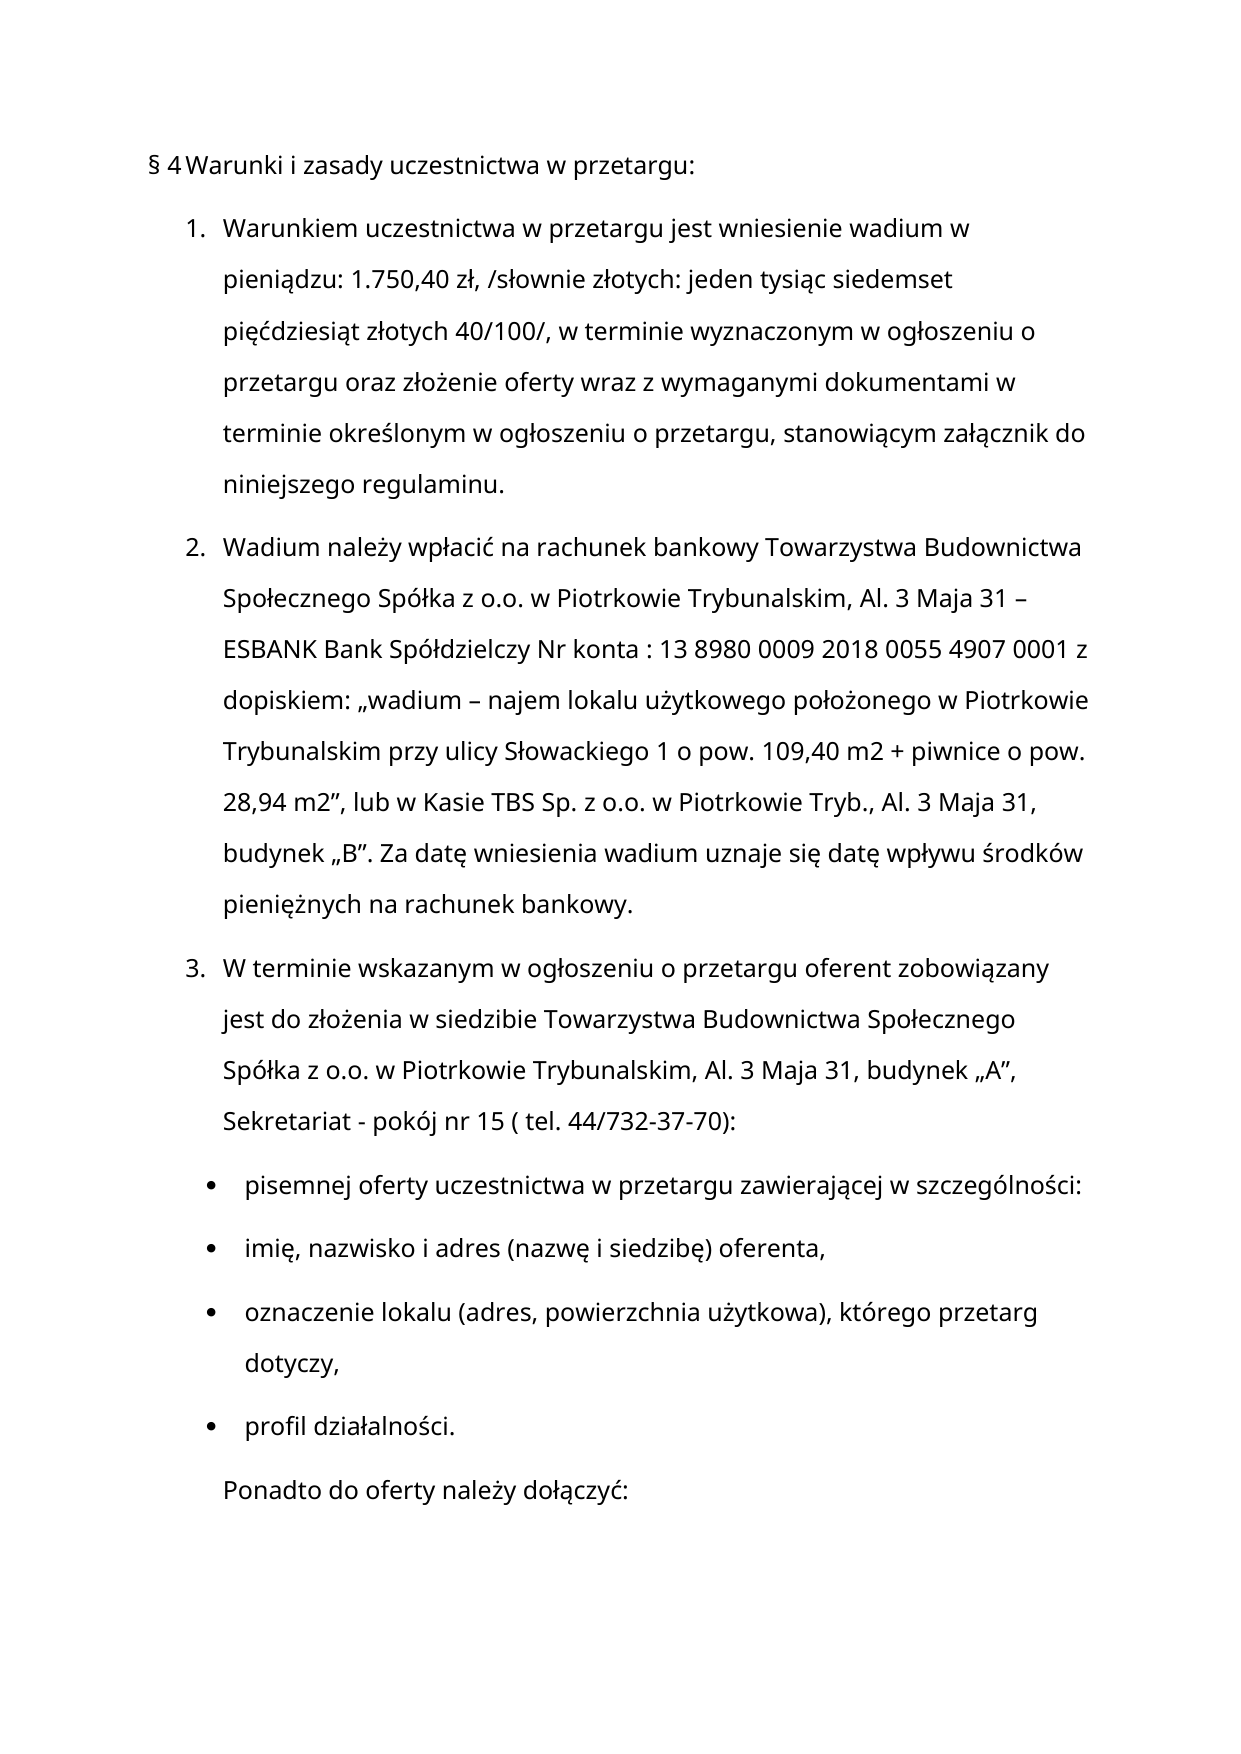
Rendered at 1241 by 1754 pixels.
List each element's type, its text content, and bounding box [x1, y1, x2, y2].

subtitle Wadium należy wpłacić na rachunek bankowy Towarzystwa Budownictwa Społecznego Spółka z o.o. w Piotrkowie Trybunalskim, Al. 3 Maja 31 – ESBANK Bank Spółdzielczy Nr konta : 13 8980 0009 2018 0055 4907 0001 z dopiskiem: „wadium – najem lokalu użytkowego położonego w Piotrkowie Trybunalskim przy ulicy Słowackiego 1 o pow. 109,40 m2 + piwnice o pow. 28,94 m2”, lub w Kasie TBS Sp. z o.o. w Piotrkowie Tryb., Al. 3 Maja 31, budynek „B”. Za datę wniesienia wadium uznaje się datę wpływu środków pieniężnych na rachunek bankowy. [185, 530, 1093, 921]
subtitle Ponadto do oferty należy dołączyć: [223, 1473, 1093, 1507]
subtitle profil działalności. [207, 1409, 1093, 1443]
subtitle pisemnej oferty uczestnictwa w przetargu zawierającej w szczególności: [207, 1167, 1093, 1201]
subtitle oznaczenie lokalu (adres, powierzchnia użytkowa), którego przetarg dotyczy, [207, 1294, 1093, 1379]
subtitle imię, nazwisko i adres (nazwę i siedzibę) oferenta, [207, 1231, 1093, 1265]
subtitle W terminie wskazanym w ogłoszeniu o przetargu oferent zobowiązany jest do złożenia w siedzibie Towarzystwa Budownictwa Społecznego Spółka z o.o. w Piotrkowie Trybunalskim, Al. 3 Maja 31, budynek „A”, Sekretariat - pokój nr 15 ( tel. 44/732-37-70): [185, 951, 1093, 1138]
subtitle Warunkiem uczestnictwa w przetargu jest wniesienie wadium w pieniądzu: 1.750,40 zł, /słownie złotych: jeden tysiąc siedemset pięćdziesiąt złotych 40/100/, w terminie wyznaczonym w ogłoszeniu o przetargu oraz złożenie oferty wraz z wymaganymi dokumentami w terminie określonym w ogłoszeniu o przetargu, stanowiącym załącznik do niniejszego regulaminu. [185, 211, 1093, 500]
subtitle Warunki i zasady uczestnictwa w przetargu: [148, 148, 1093, 182]
